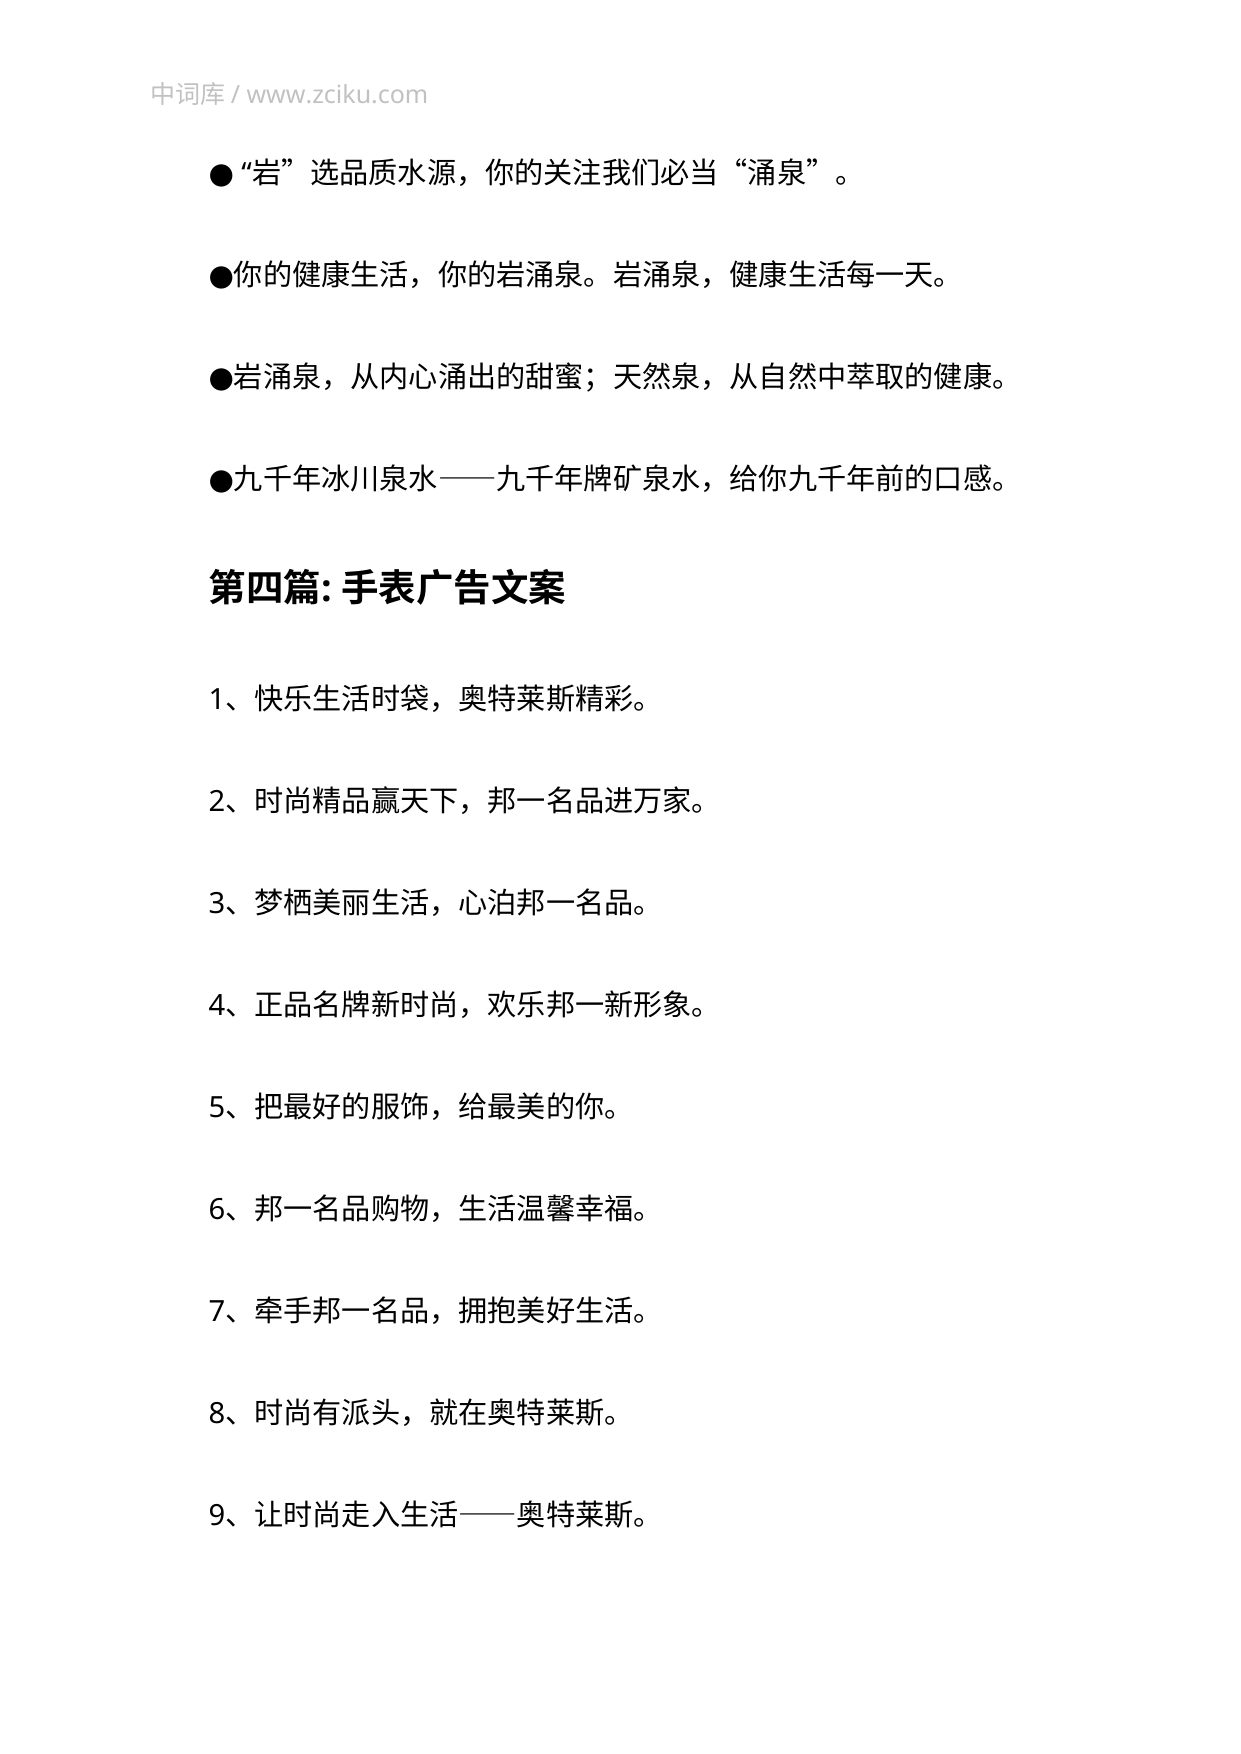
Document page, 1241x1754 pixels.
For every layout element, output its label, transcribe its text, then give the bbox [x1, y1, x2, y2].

text ●你的健康生活，你的岩涌泉。岩涌泉，健康生活每一天。 [150, 252, 1090, 294]
text 5、把最好的服饰，给最美的你。 [150, 1083, 1090, 1126]
text 8、时尚有派头，就在奥特莱斯。 [150, 1389, 1090, 1432]
text ●九千年冰川泉水——九千年牌矿泉水，给你九千年前的口感。 [150, 456, 1090, 498]
text 4、正品名牌新时尚，欢乐邦一新形象。 [150, 981, 1090, 1024]
text 第四篇: 手表广告文案 [150, 558, 1090, 612]
text 1、快乐生活时袋，奥特莱斯精彩。 [150, 676, 1090, 718]
text 2、时尚精品赢天下，邦一名品进万家。 [150, 777, 1090, 820]
text ●岩涌泉，从内心涌出的甜蜜；天然泉，从自然中萃取的健康。 [150, 354, 1090, 396]
text 6、邦一名品购物，生活温馨幸福。 [150, 1185, 1090, 1228]
text 7、牵手邦一名品，拥抱美好生活。 [150, 1287, 1090, 1330]
text ● “岩”选品质水源，你的关注我们必当“涌泉”。 [150, 150, 1090, 192]
text 3、梦栖美丽生活，心泊邦一名品。 [150, 879, 1090, 922]
text 9、让时尚走入生活——奥特莱斯。 [150, 1491, 1090, 1534]
